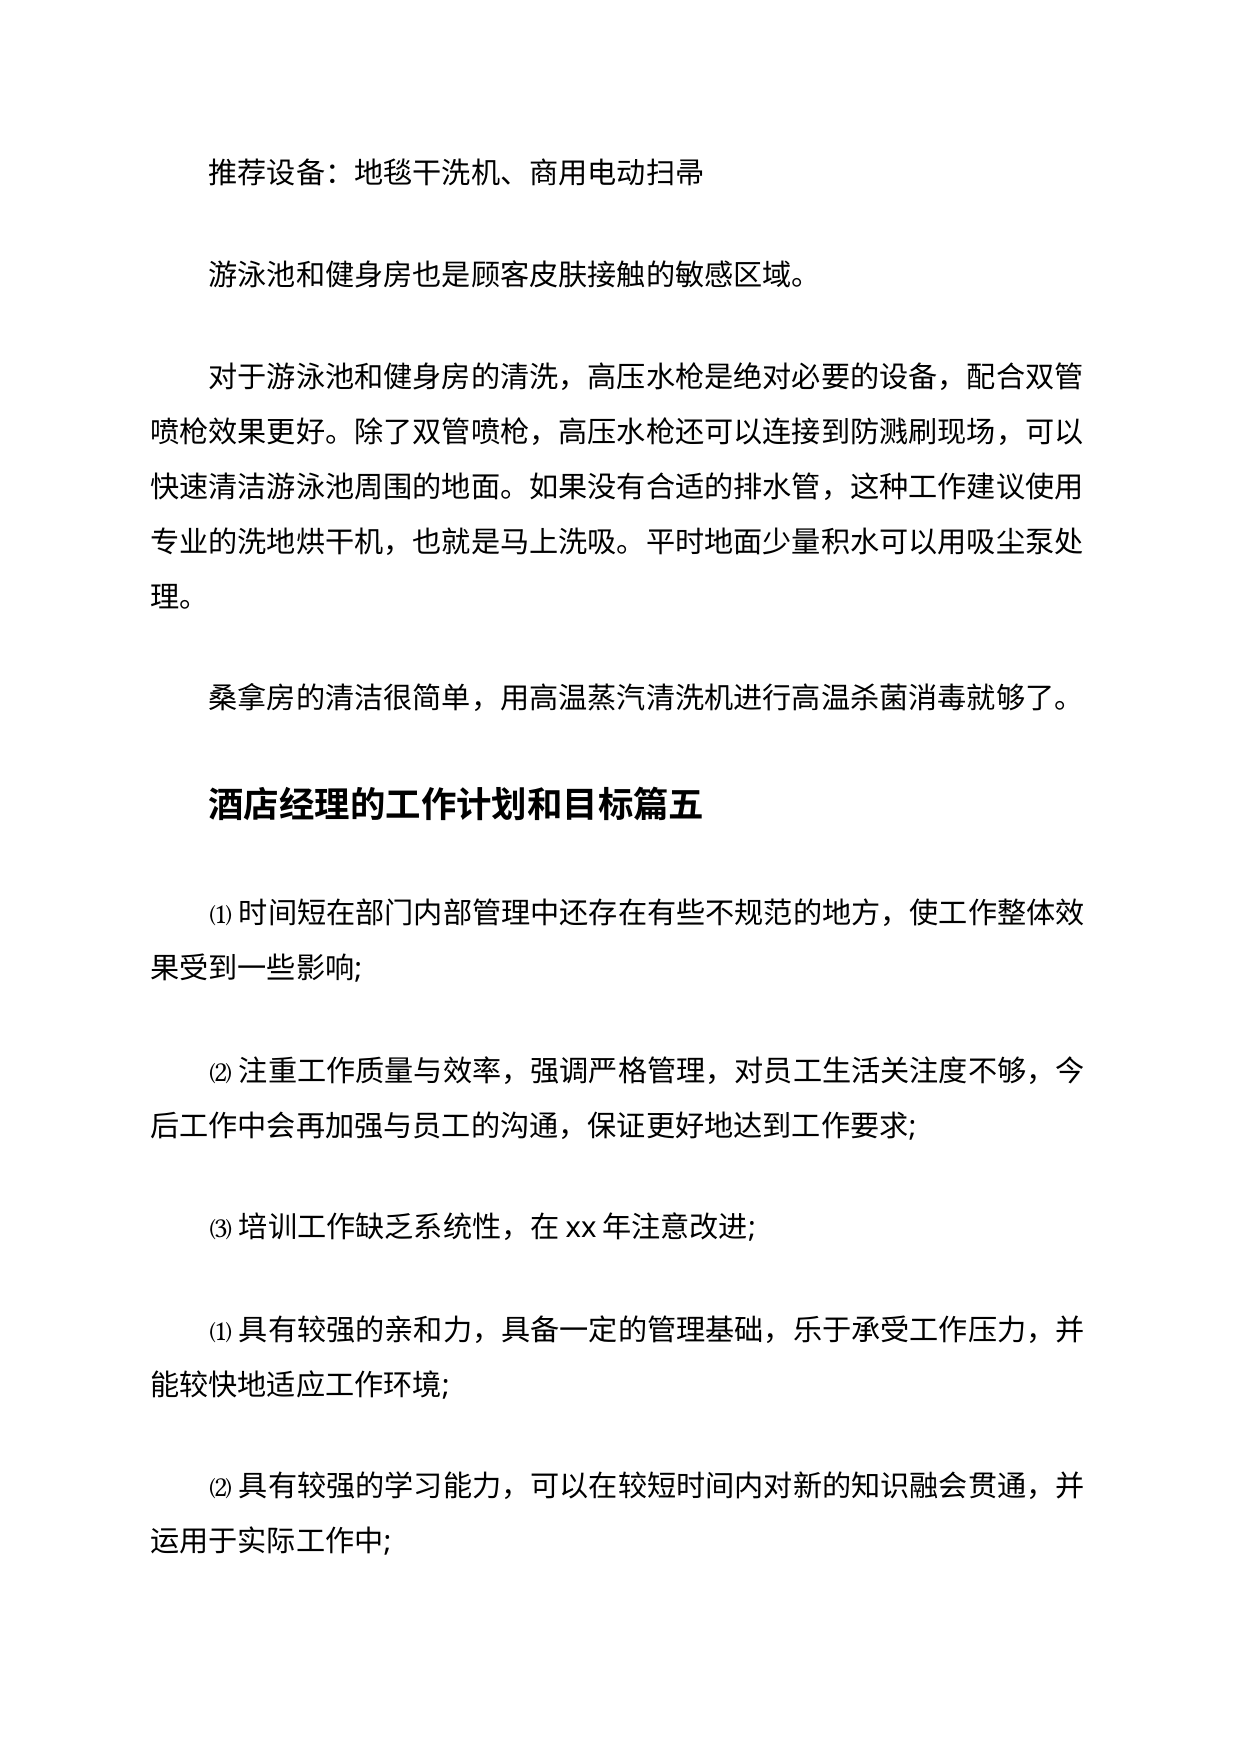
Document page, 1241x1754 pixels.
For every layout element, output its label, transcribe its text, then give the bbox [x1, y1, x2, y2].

text ⑴时间短在部门内部管理中还存在有些不规范的地方，使工作整体效果受到一些影响; [150, 890, 1090, 987]
text ⑵具有较强的学习能力，可以在较短时间内对新的知识融会贯通，并运用于实际工作中; [150, 1463, 1090, 1560]
text 对于游泳池和健身房的清洗，高压水枪是绝对必要的设备，配合双管喷枪效果更好。除了双管喷枪，高压水枪还可以连接到防溅刷现场，可以快速清洁游泳池周围的地面。如果没有合适的排水管，这种工作建议使用专业的洗地烘干机，也就是马上洗吸。平时地面少量积水可以用吸尘泵处理。 [150, 353, 1090, 615]
text 酒店经理的工作计划和目标篇五 [150, 777, 1090, 828]
text ⑴具有较强的亲和力，具备一定的管理基础，乐于承受工作压力，并能较快地适应工作环境; [150, 1306, 1090, 1403]
text 游泳池和健身房也是顾客皮肤接触的敏感区域。 [150, 252, 1090, 294]
text 桑拿房的清洁很简单，用高温蒸汽清洗机进行高温杀菌消毒就够了。 [150, 675, 1090, 717]
text ⑵注重工作质量与效率，强调严格管理，对员工生活关注度不够，今后工作中会再加强与员工的沟通，保证更好地达到工作要求; [150, 1047, 1090, 1144]
text 推荐设备：地毯干洗机、商用电动扫帚 [150, 150, 1090, 192]
text ⑶培训工作缺乏系统性，在xx年注意改进; [150, 1204, 1090, 1246]
